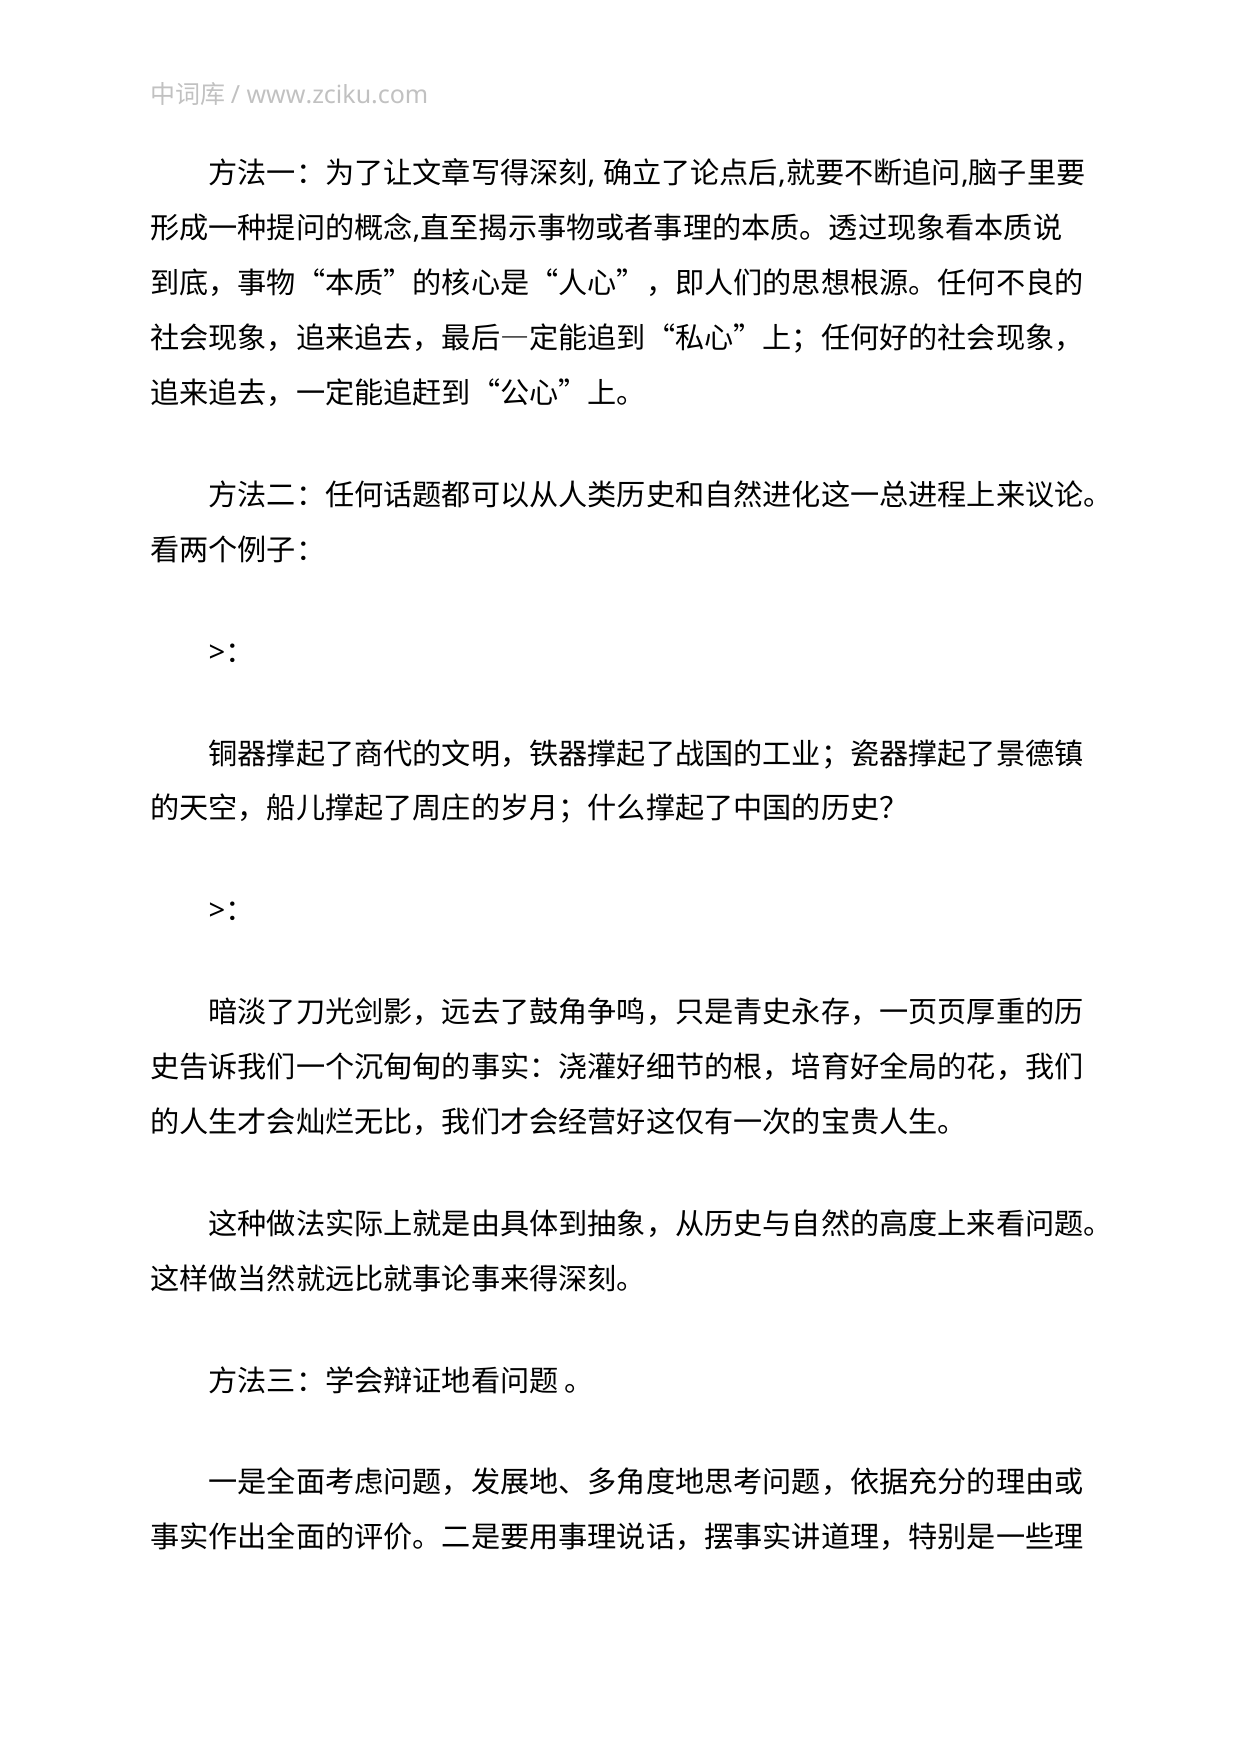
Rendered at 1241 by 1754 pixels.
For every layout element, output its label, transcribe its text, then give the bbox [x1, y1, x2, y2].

text 方法二：任何话题都可以从人类历史和自然进化这一总进程上来议论。看两个例子： [150, 472, 1090, 569]
text 方法一：为了让文章写得深刻, 确立了论点后,就要不断追问,脑子里要形成一种提问的概念,直至揭示事物或者事理的本质。透过现象看本质说到底，事物“本质”的核心是“人心”，即人们的思想根源。任何不良的社会现象，追来追去，最后—定能追到“私心”上；任何好的社会现象，追来追去，一定能追赶到“公心”上。 [150, 150, 1090, 412]
text >： [150, 628, 1090, 671]
text 铜器撑起了商代的文明，铁器撑起了战国的工业；瓷器撑起了景德镇的天空，船儿撑起了周庄的岁月；什么撑起了中国的历史？ [150, 730, 1090, 827]
text >： [150, 887, 1090, 929]
text 这种做法实际上就是由具体到抽象，从历史与自然的高度上来看问题。这样做当然就远比就事论事来得深刻。 [150, 1200, 1090, 1298]
text 暗淡了刀光剑影，远去了鼓角争鸣，只是青史永存，一页页厚重的历史告诉我们一个沉甸甸的事实：浇灌好细节的根，培育好全局的花，我们的人生才会灿烂无比，我们才会经营好这仅有一次的宝贵人生。 [150, 989, 1090, 1141]
text 方法三：学会辩证地看问题 。 [150, 1357, 1090, 1399]
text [150, 1459, 1090, 1556]
